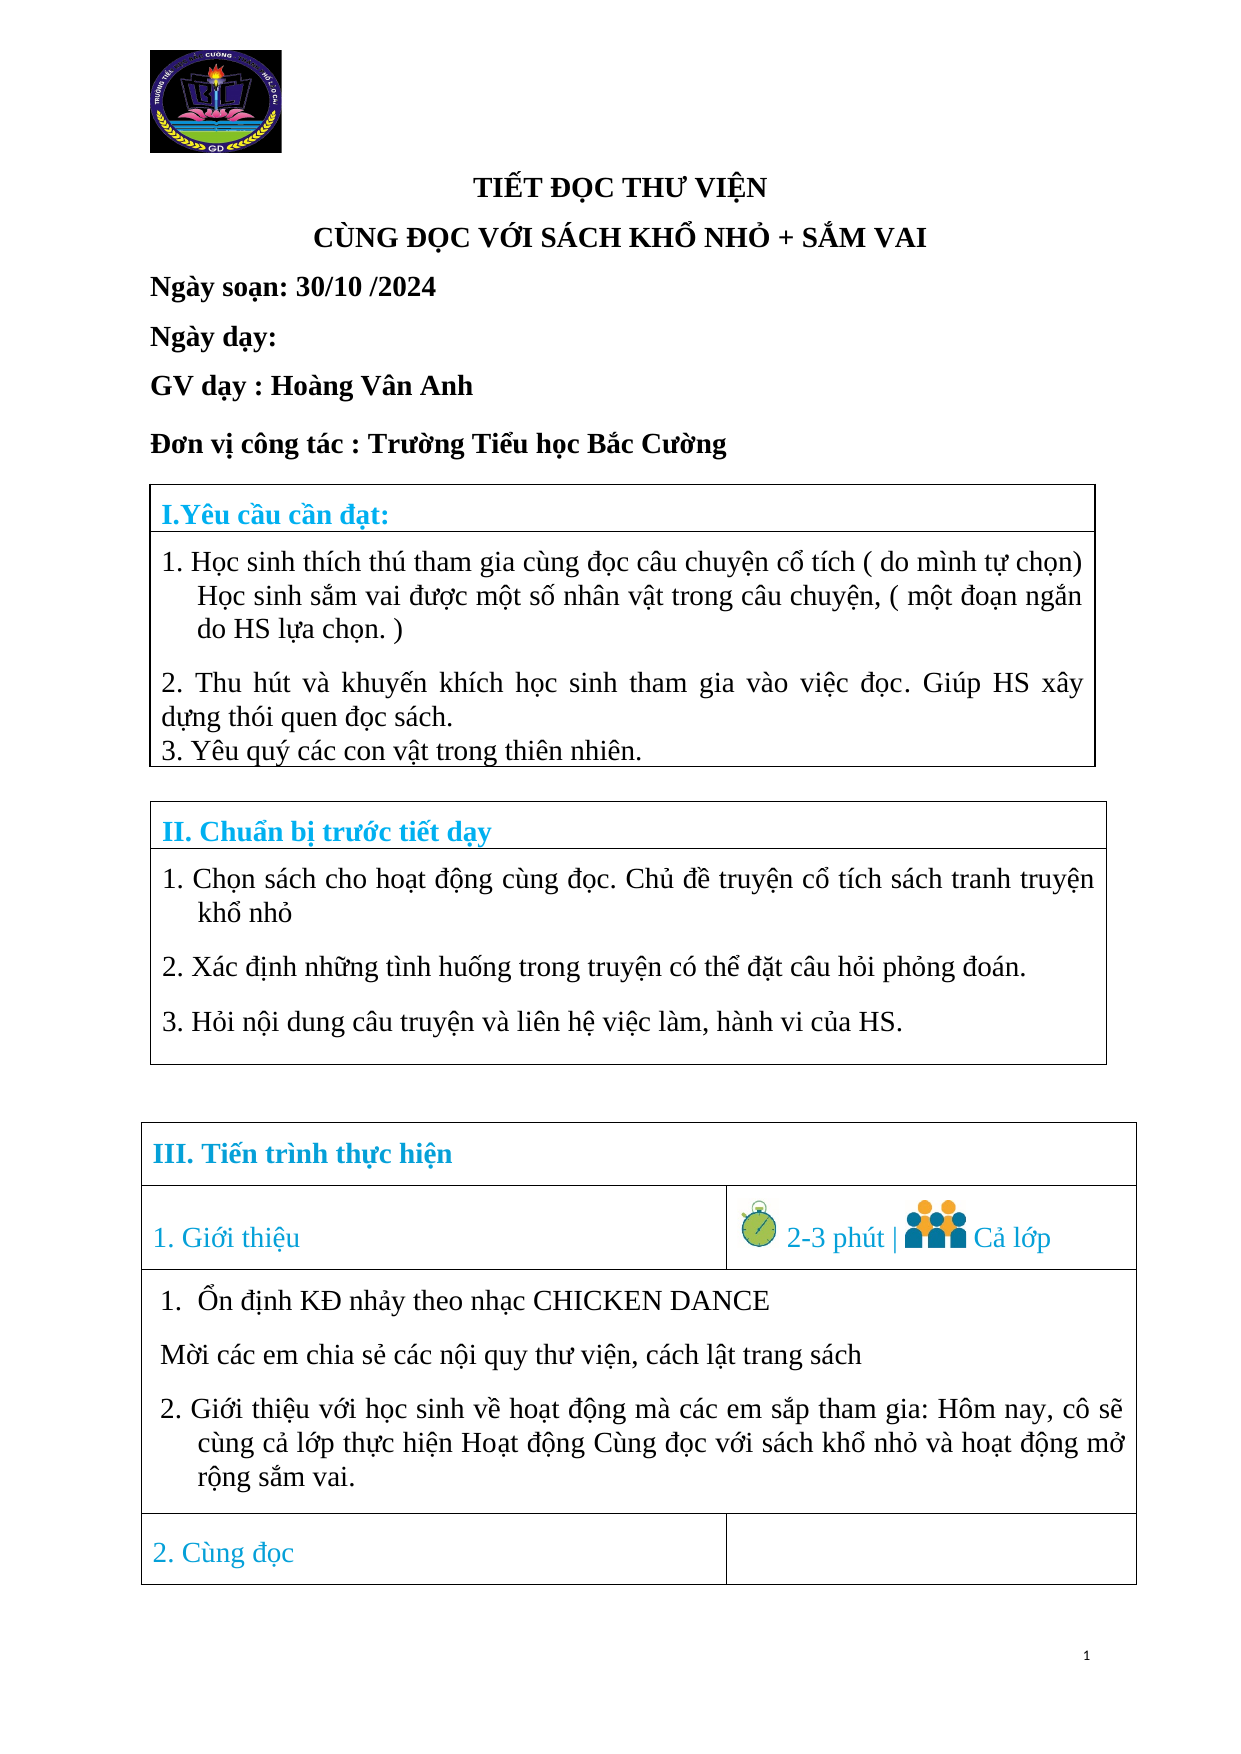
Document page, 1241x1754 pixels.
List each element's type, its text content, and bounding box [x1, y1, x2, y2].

text TIẾT ĐỌC THƯ VIỆN [150, 171, 1090, 204]
table_header II. Chuẩn bị trước tiết dạy [151, 802, 1106, 848]
text GV dạy : Hoàng Vân Anh [150, 368, 1090, 402]
table_cell Ổn định KĐ nhảy theo nhạc CHICKEN DANCE Mời các em chia sẻ các nội quy thư viện, cách lật trang sách 2. Giới thiệu với học sinh về hoạt động mà các em sắp tham gia: Hôm nay, cô sẽ cùng cả lớp thực hiện Hoạt động Cùng đọc với sách khổ nhỏ và hoạt động mở rộng sắm vai. [142, 1270, 1136, 1513]
text Ngày dạy: [150, 319, 1090, 352]
table_cell 2. Cùng đọc [142, 1514, 726, 1584]
table_cell [727, 1514, 1136, 1584]
table_header III. Tiến trình thực hiện [142, 1123, 1136, 1185]
picture [150, 50, 282, 153]
table_cell 2-3 phút | Cả lớp [727, 1186, 1136, 1269]
text Ngày soạn: 30/10 /2024 [150, 269, 1090, 303]
text Đơn vị công tác : Trường Tiểu học Bắc Cường [150, 426, 1090, 459]
table_header I.Yêu cầu cần đạt: [151, 485, 1094, 531]
table_cell 1. Chọn sách cho hoạt động cùng đọc. Chủ đề truyện cổ tích sách tranh truyện khổ nhỏ 2. Xác định những tình huống trong truyện có thể đặt câu hỏi phỏng đoán. 3. Hỏi nội dung câu truyện và liên hệ việc làm, hành vi của HS. [151, 849, 1106, 1063]
text CÙNG ĐỌC VỚI SÁCH KHỔ NHỎ + SẮM VAI [150, 220, 1090, 253]
picture [905, 1200, 967, 1248]
table_cell 1. Học sinh thích thú tham gia cùng đọc câu chuyện cổ tích ( do mình tự chọn) Học sinh sắm vai được một số nhân vật trong câu chuyện, ( một đoạn ngắn do HS lựa chọn. ) 2. Thu hút và khuyến khích học sinh tham gia vào việc đọc. Giúp HS xây dựng thói quen đọc sách. 3. Yêu quý các con vật trong thiên nhiên. [151, 532, 1094, 766]
table_cell 1. Giới thiệu [142, 1186, 726, 1269]
picture [737, 1198, 780, 1248]
